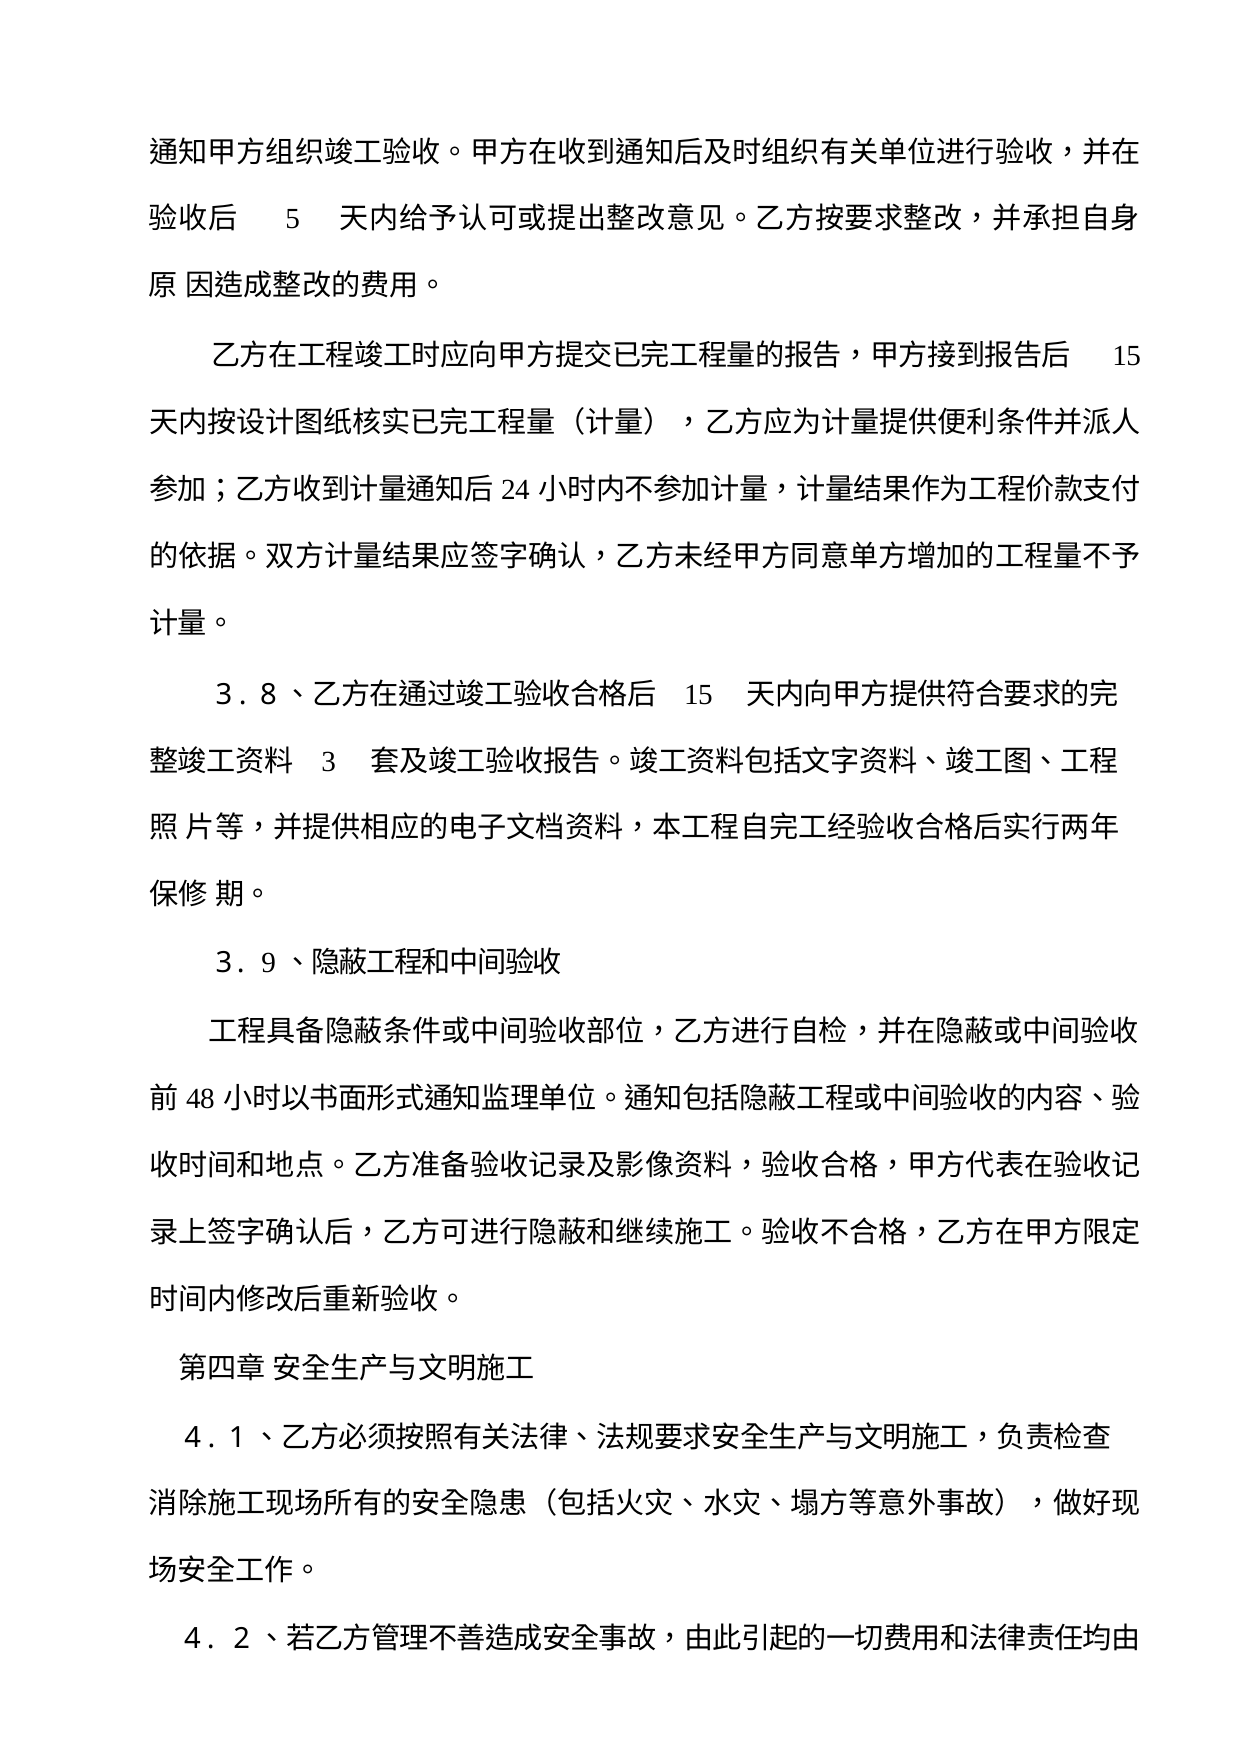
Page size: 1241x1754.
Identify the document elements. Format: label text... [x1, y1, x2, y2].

text 4 . 2 、若乙方管理不善造成安全事故，由此引起的一切费用和法律责任均由 [149, 1620, 1141, 1656]
text 乙方在工程竣工时应向甲方提交已完工程量的报告，甲方接到报告后 15 天内按设计图纸核实已完工程量（计量），乙方应为计量提供便利条件并派人 参加；乙方收到计量通知后 24 小时内不参加计量，计量结果作为工程价款支付 的依据。双方计量结果应签字确认，乙方未经甲方同意单方增加的工程量不予 计量。 [149, 334, 1141, 642]
text 4 . 1 、乙方必须按照有关法律、法规要求安全生产与文明施工，负责检查 消除施工现场所有的安全隐患（包括火灾、水灾、塌方等意外事故），做好现 场安全工作。 [149, 1416, 1141, 1589]
text 工程具备隐蔽条件或中间验收部位，乙方进行自检，并在隐蔽或中间验收 前 48 小时以书面形式通知监理单位。通知包括隐蔽工程或中间验收的内容、验 收时间和地点。乙方准备验收记录及影像资料，验收合格，甲方代表在验收记 录上签字确认后，乙方可进行隐蔽和继续施工。验收不合格，乙方在甲方限定 时间内修改后重新验收。 [149, 1010, 1141, 1318]
text 3 . 9 、隐蔽工程和中间验收 [215, 944, 1141, 980]
text 第四章 安全生产与文明施工 [178, 1349, 1141, 1386]
text 3 . 8 、乙方在通过竣工验收合格后 15 天内向甲方提供符合要求的完 整竣工资料 3 套及竣工验收报告。竣工资料包括文字资料、竣工图、工程照 片等，并提供相应的电子文档资料，本工程自完工经验收合格后实行两年保修 期。 [149, 673, 1141, 913]
text 通知甲方组织竣工验收。甲方在收到通知后及时组织有关单位进行验收，并在 验收后 5 天内给予认可或提出整改意见。乙方按要求整改，并承担自身原 因造成整改的费用。 [149, 131, 1141, 303]
